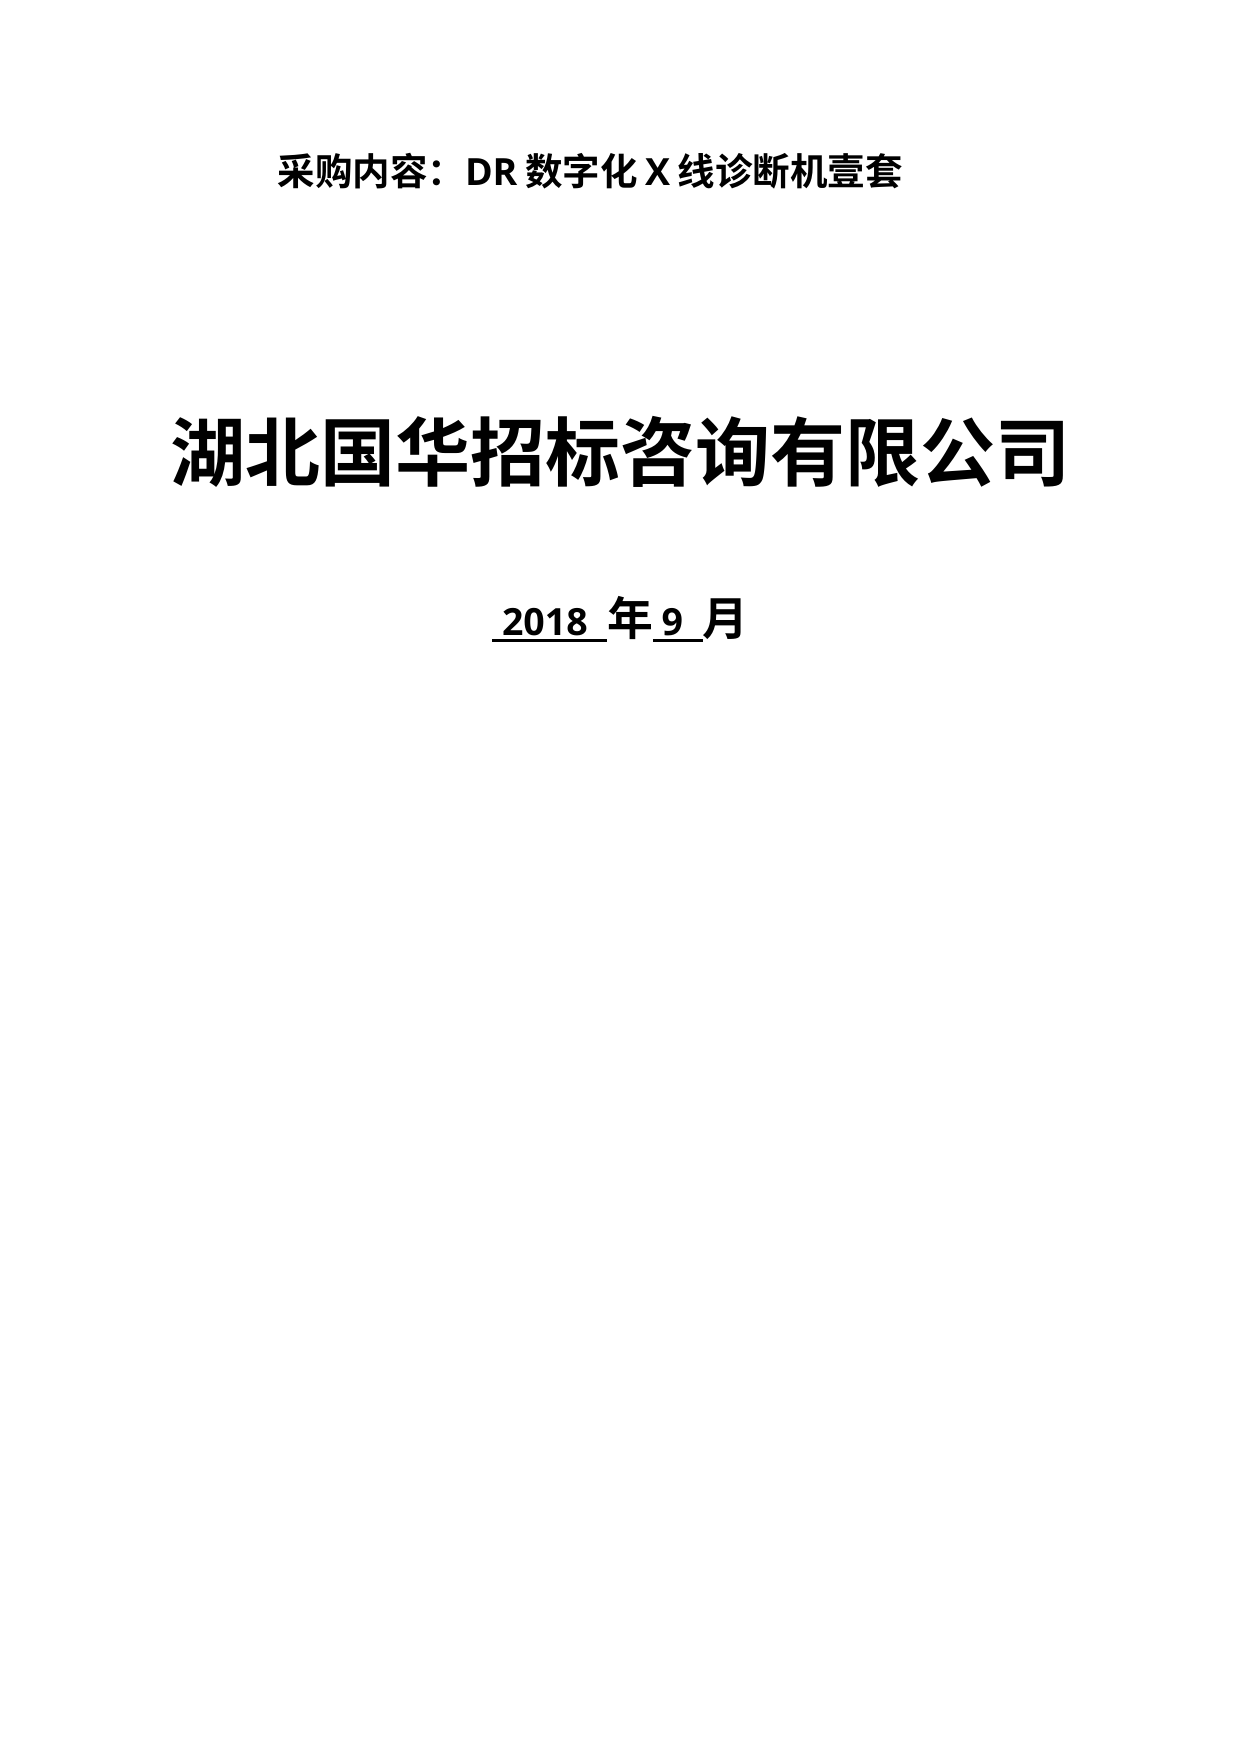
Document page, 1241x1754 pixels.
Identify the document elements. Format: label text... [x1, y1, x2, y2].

text 采购内容：DR数字化X线诊断机壹套 [277, 137, 1116, 202]
text 湖北国华招标咨询有限公司 [124, 383, 1116, 513]
text 2018 年 9 月 [124, 567, 1116, 665]
